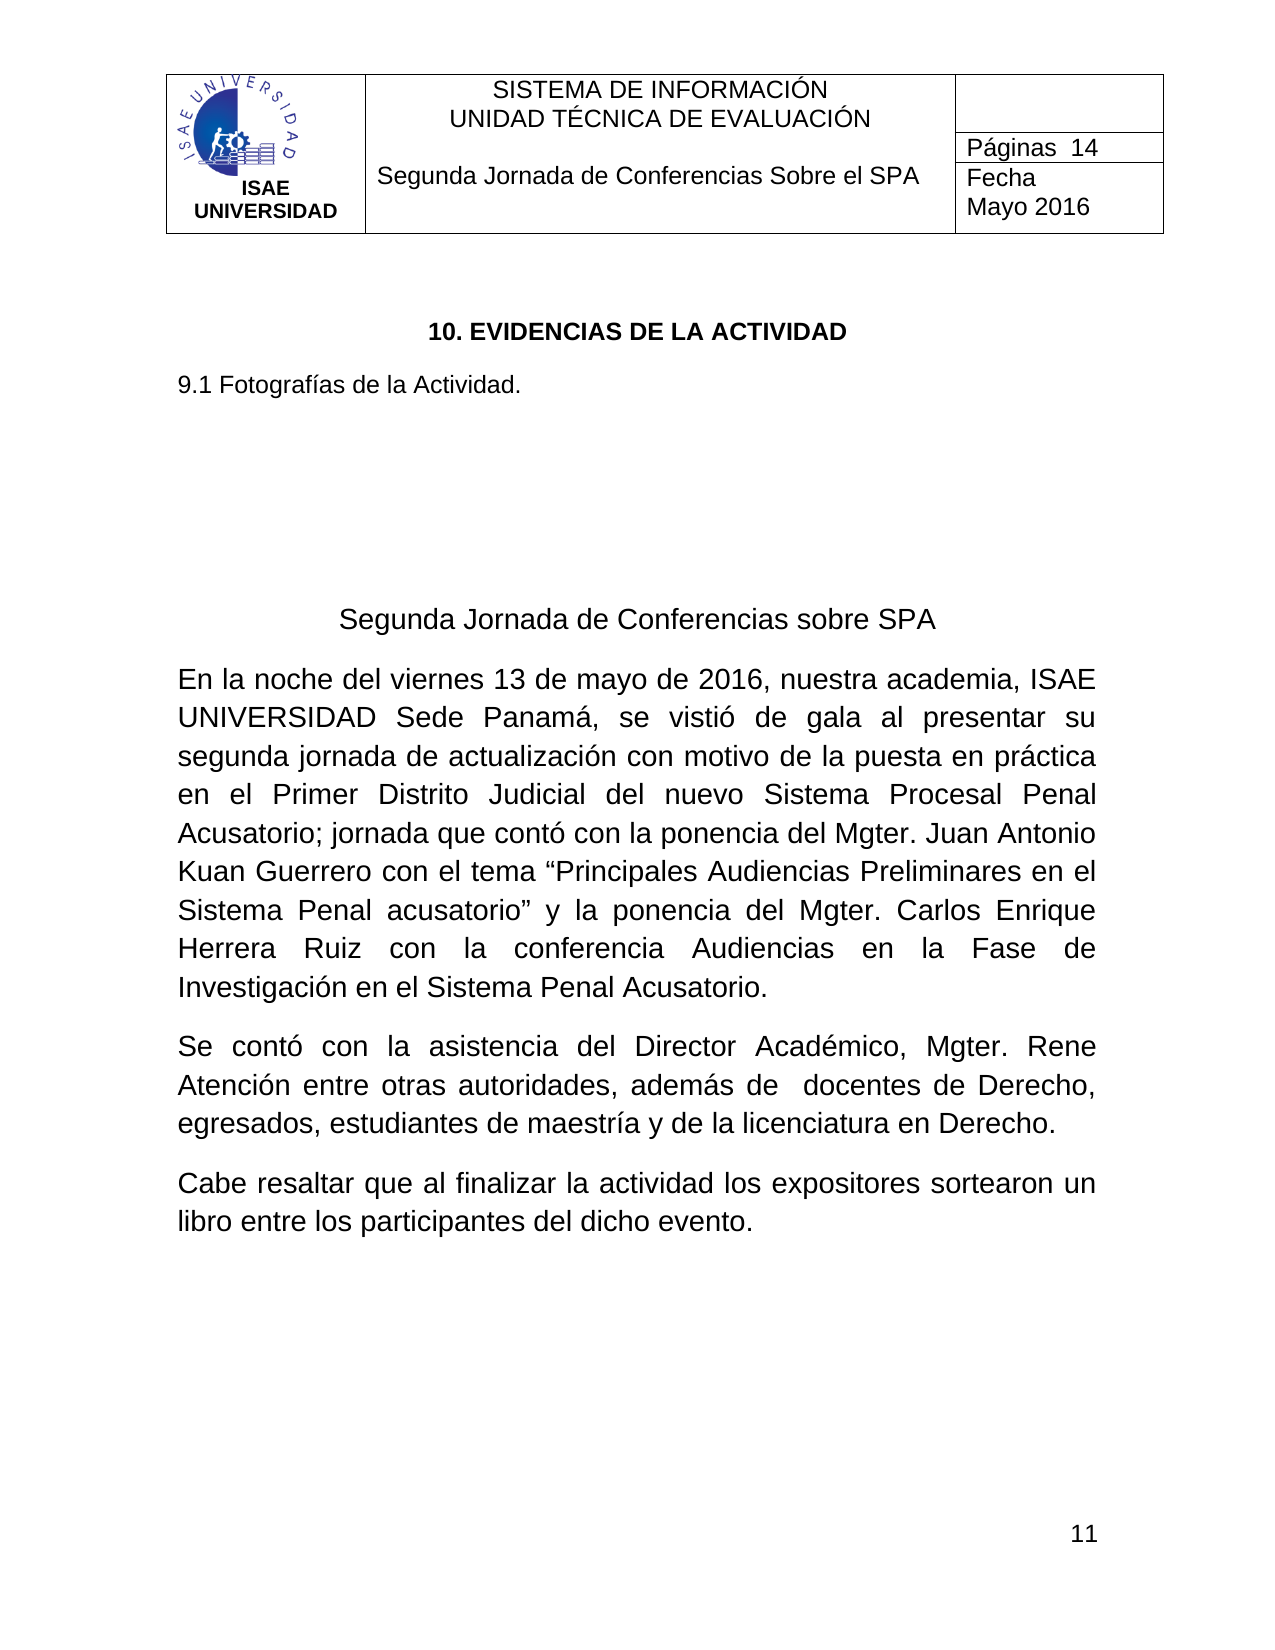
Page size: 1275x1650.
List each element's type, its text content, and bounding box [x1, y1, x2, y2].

text 10. EVIDENCIAS DE LA ACTIVIDAD [177, 317, 1098, 345]
picture [177, 74, 298, 176]
text Segunda Jornada de Conferencias sobre SPA [177, 602, 1098, 636]
text 9.1 Fotografías de la Actividad. [177, 370, 1098, 399]
text En la noche del viernes 13 de mayo de 2016, nuestra academia, ISAE UNIVERSIDAD Sede Panamá, se vistió de gala al presentar su segunda jornada de actualización con motivo de la puesta en práctica en el Primer Distrito Judicial del nuevo Sistema Procesal Penal Acusatorio; jornada que contó con la ponencia del Mgter. Juan Antonio Kuan Guerrero con el tema “Principales Audiencias Preliminares en el Sistema Penal acusatorio” y la ponencia del Mgter. Carlos Enrique Herrera Ruiz con la conferencia Audiencias en la Fase de Investigación en el Sistema Penal Acusatorio. [177, 662, 1098, 1004]
text Se contó con la asistencia del Director Académico, Mgter. Rene Atención entre otras autoridades, además de docentes de Derecho, egresados, estudiantes de maestría y de la licenciatura en Derecho. [177, 1029, 1098, 1140]
text Cabe resaltar que al finalizar la actividad los expositores sortearon un libro entre los participantes del dicho evento. [177, 1166, 1098, 1238]
